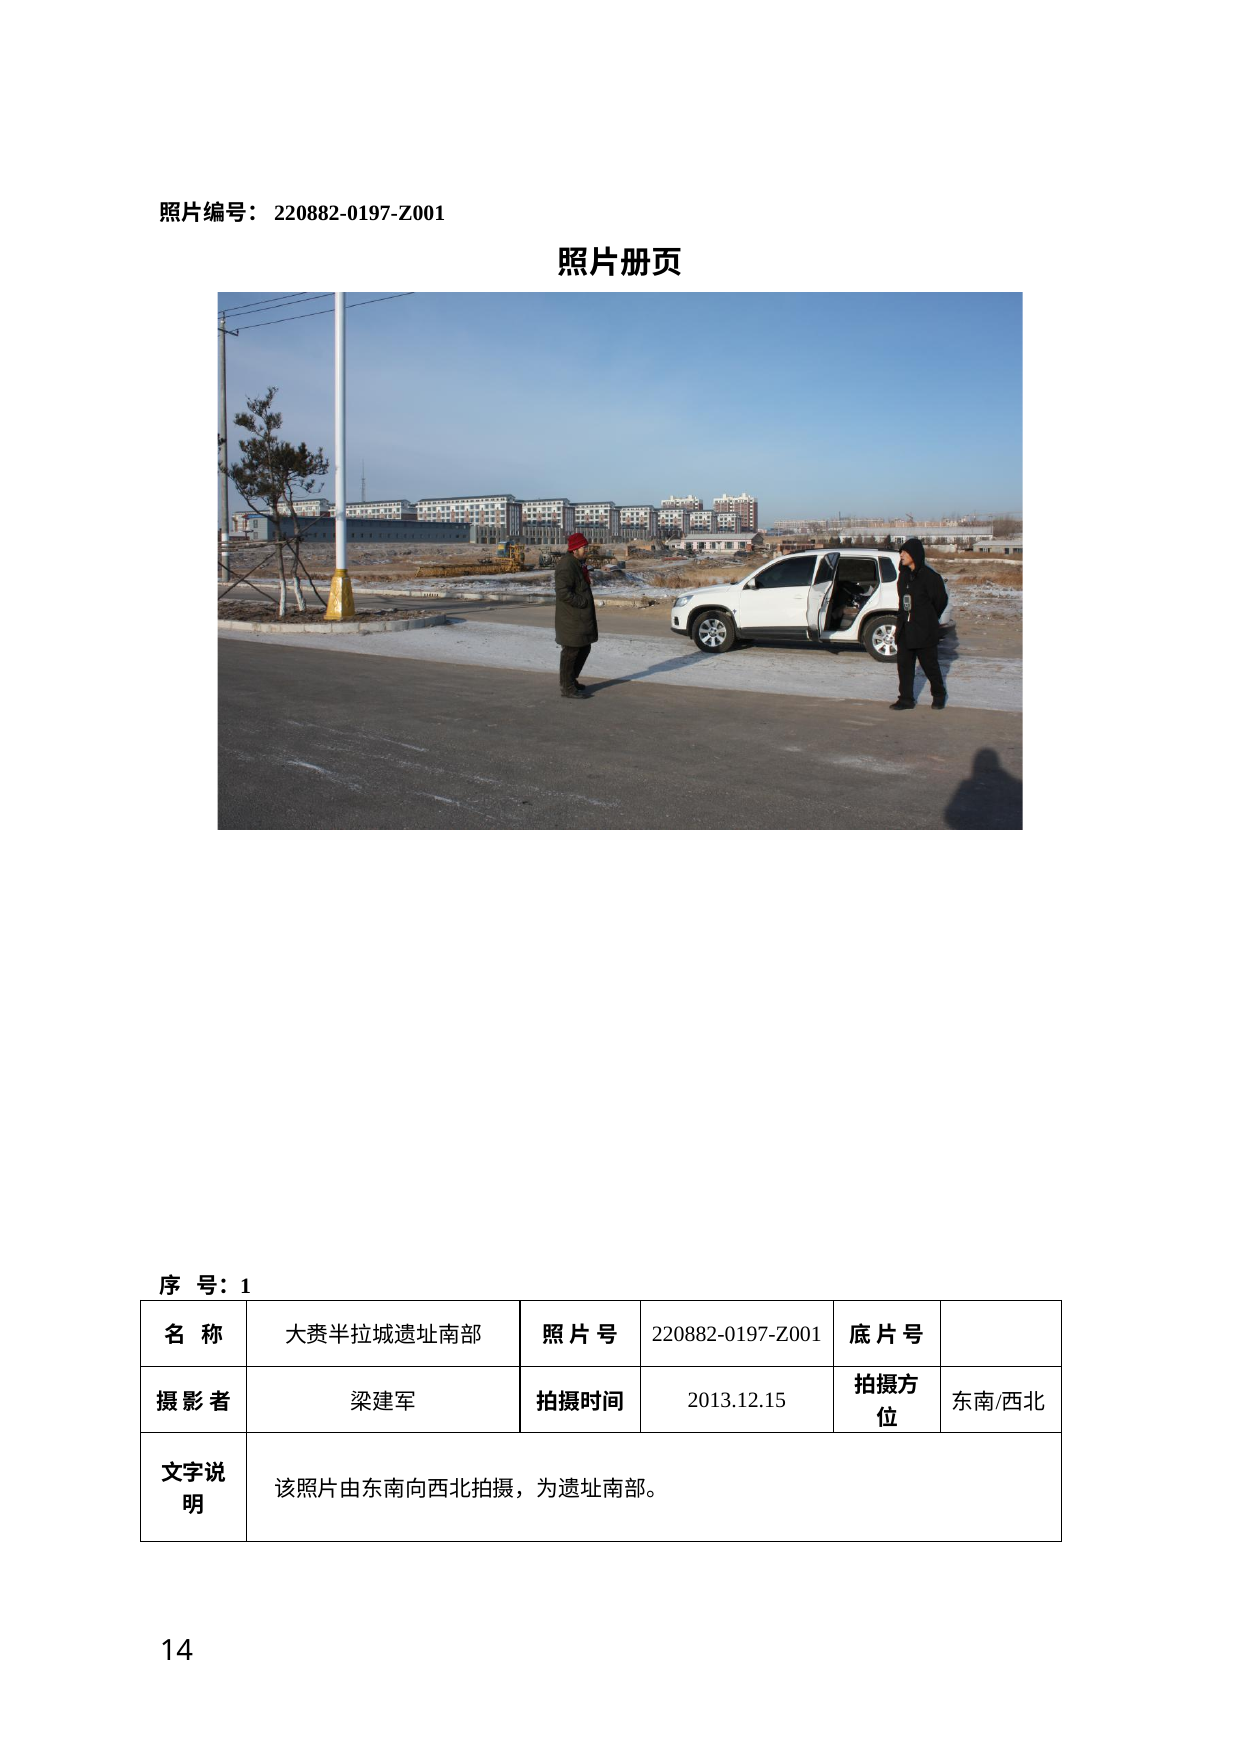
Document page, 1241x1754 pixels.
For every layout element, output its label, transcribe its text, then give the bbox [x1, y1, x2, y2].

text 照片编号： 220882-0197-Z001 [159, 195, 1081, 227]
text 序 号：1 [141, 1267, 1081, 1300]
picture [217, 292, 1023, 830]
text 照片册页 [159, 227, 1081, 292]
table_cell 拍摄方位 [834, 1367, 940, 1432]
table_cell 摄 影 者 [141, 1367, 246, 1432]
table_cell 该照片由东南向西北拍摄，为遗址南部。 [247, 1433, 1061, 1541]
table_header 照 片 号 [521, 1301, 640, 1366]
table_cell 拍摄时间 [521, 1367, 640, 1432]
table_header 底 片 号 [834, 1301, 940, 1366]
table_header 名 称 [141, 1301, 246, 1366]
table_cell 文字说明 [141, 1433, 246, 1541]
table_cell 梁建军 [247, 1367, 519, 1432]
table_cell 东南/西北 [941, 1367, 1061, 1432]
table_header [941, 1301, 1061, 1366]
table_header 大赉半拉城遗址南部 [247, 1301, 519, 1366]
table_cell 2013.12.15 [641, 1367, 833, 1432]
table_header 220882-0197-Z001 [641, 1301, 833, 1366]
